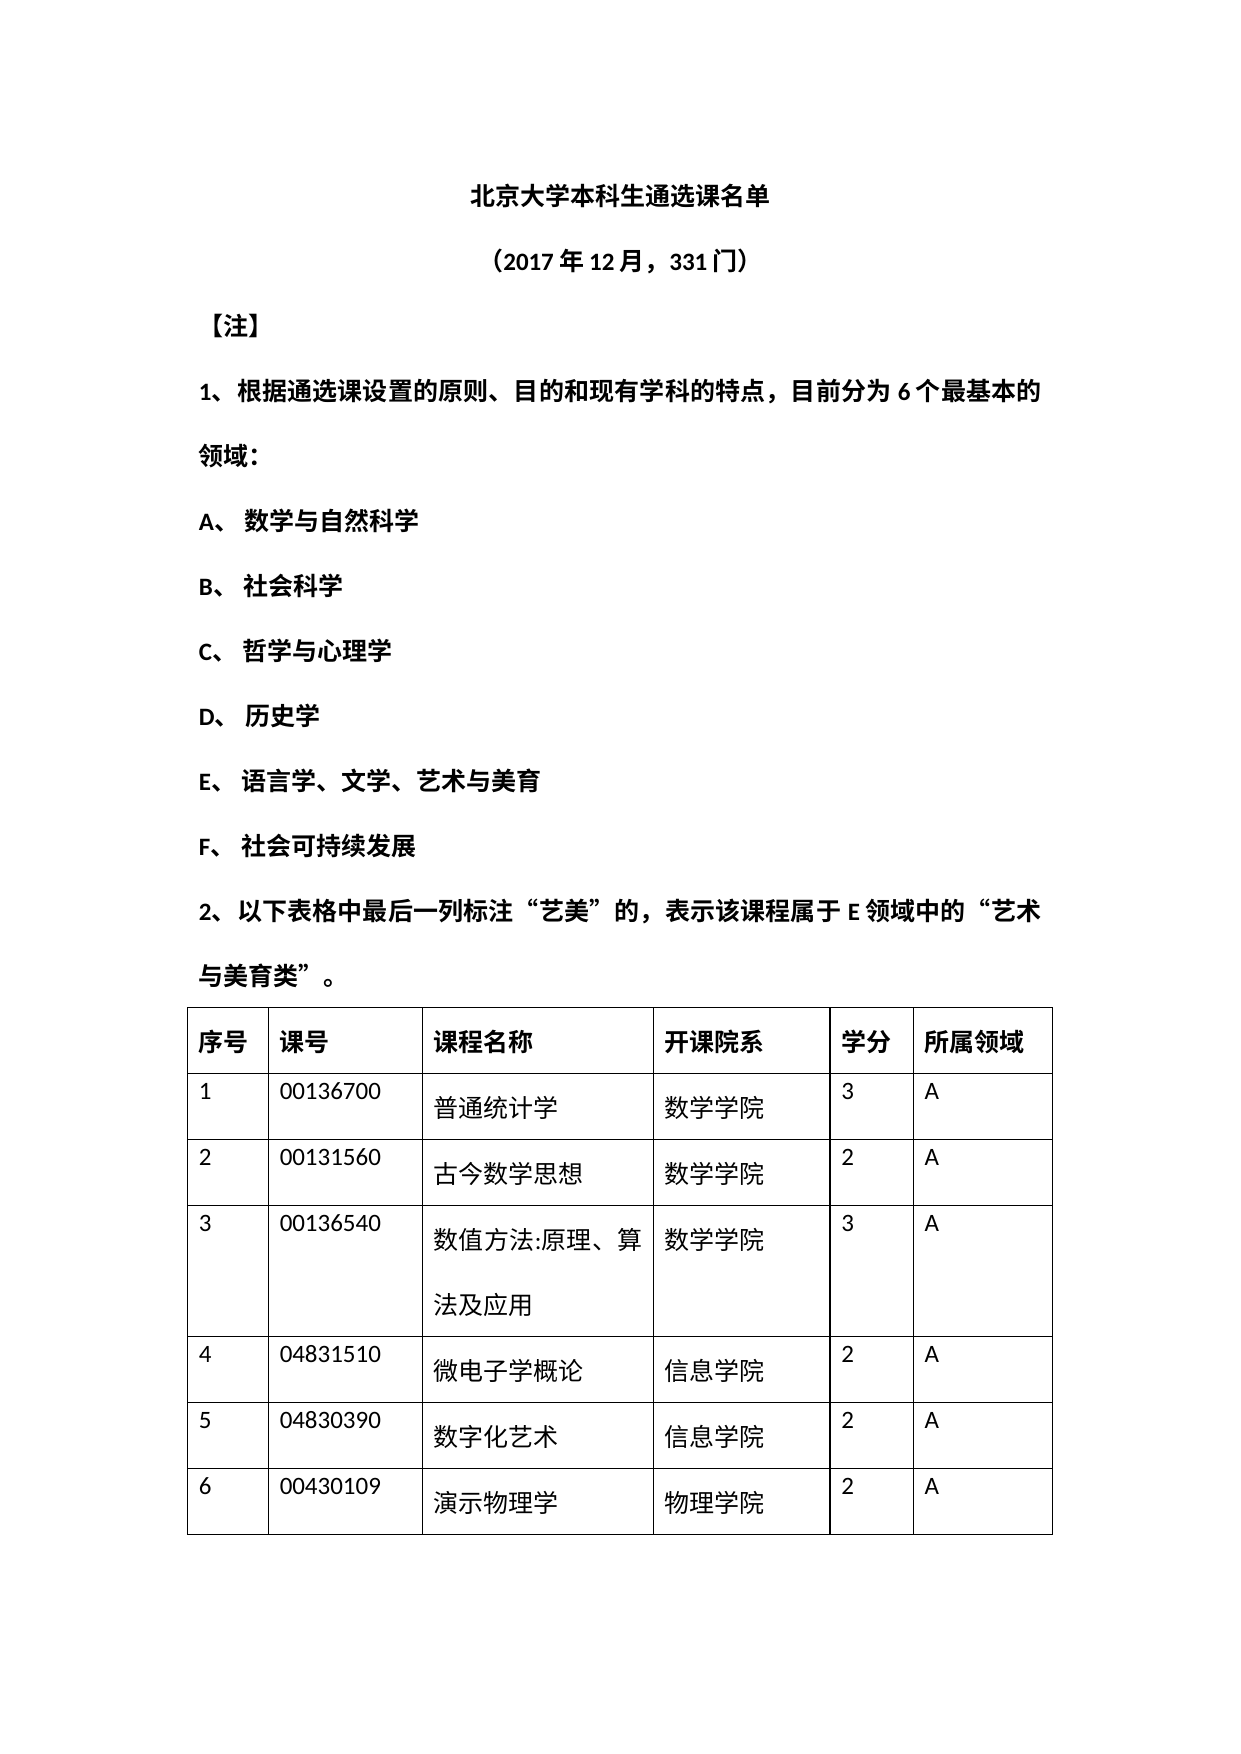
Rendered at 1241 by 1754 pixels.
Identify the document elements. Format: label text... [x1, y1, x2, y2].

table_cell A [914, 1206, 1052, 1336]
table_cell 开课院系 [654, 1008, 829, 1073]
table_cell 2 [831, 1337, 913, 1402]
table_cell 04830390 [269, 1403, 422, 1468]
table_cell 00430109 [269, 1469, 422, 1534]
table_cell 演示物理学 [423, 1469, 653, 1534]
table_cell 数学学院 [654, 1074, 829, 1139]
table_cell 2 [831, 1469, 913, 1534]
table_cell 信息学院 [654, 1337, 829, 1402]
table_cell A [914, 1140, 1052, 1205]
table_cell 5 [188, 1403, 268, 1468]
table_cell 1 [188, 1074, 268, 1139]
table_cell 古今数学思想 [423, 1140, 653, 1205]
table_cell 4 [188, 1337, 268, 1402]
table_cell 6 [188, 1469, 268, 1534]
table_cell 2 [188, 1140, 268, 1205]
table_cell 2 [831, 1403, 913, 1468]
table_cell 00136540 [269, 1206, 422, 1336]
table_cell A [914, 1469, 1052, 1534]
table_cell 信息学院 [654, 1403, 829, 1468]
table_cell 3 [831, 1074, 913, 1139]
table_cell 3 [188, 1206, 268, 1336]
table_cell 3 [831, 1206, 913, 1336]
table_cell 普通统计学 [423, 1074, 653, 1139]
table_cell 00136700 [269, 1074, 422, 1139]
table_cell A [914, 1403, 1052, 1468]
table_cell 数值方法:原理、算法及应用 [423, 1206, 653, 1336]
table_cell 微电子学概论 [423, 1337, 653, 1402]
table_cell 学分 [831, 1008, 913, 1073]
table_cell 数学学院 [654, 1206, 829, 1336]
table_cell 序号 [188, 1008, 268, 1073]
table_header 北京大学本科生通选课名单 （2017年12月，331门） [188, 162, 1053, 292]
table_cell 04831510 [269, 1337, 422, 1402]
table_cell A [914, 1337, 1052, 1402]
table_cell 课程名称 [423, 1008, 653, 1073]
table_cell 数学学院 [654, 1140, 829, 1205]
table_cell 物理学院 [654, 1469, 829, 1534]
table_cell 【注】 1、根据通选课设置的原则、目的和现有学科的特点，目前分为6个最基本的领域： A、 数学与自然科学 B、 社会科学 C、 哲学与心理学 D、 历史学 E、 语言学、文学、艺术与美育 F、 社会可持续发展 2、以下表格中最后一列标注“艺美”的，表示该课程属于E领域中的“艺术与美育类”。 [188, 292, 1053, 1007]
table_cell 所属领域 [914, 1008, 1052, 1073]
table_cell 00131560 [269, 1140, 422, 1205]
table_cell A [914, 1074, 1052, 1139]
table_cell 2 [831, 1140, 913, 1205]
table_cell 数字化艺术 [423, 1403, 653, 1468]
table_cell 课号 [269, 1008, 422, 1073]
